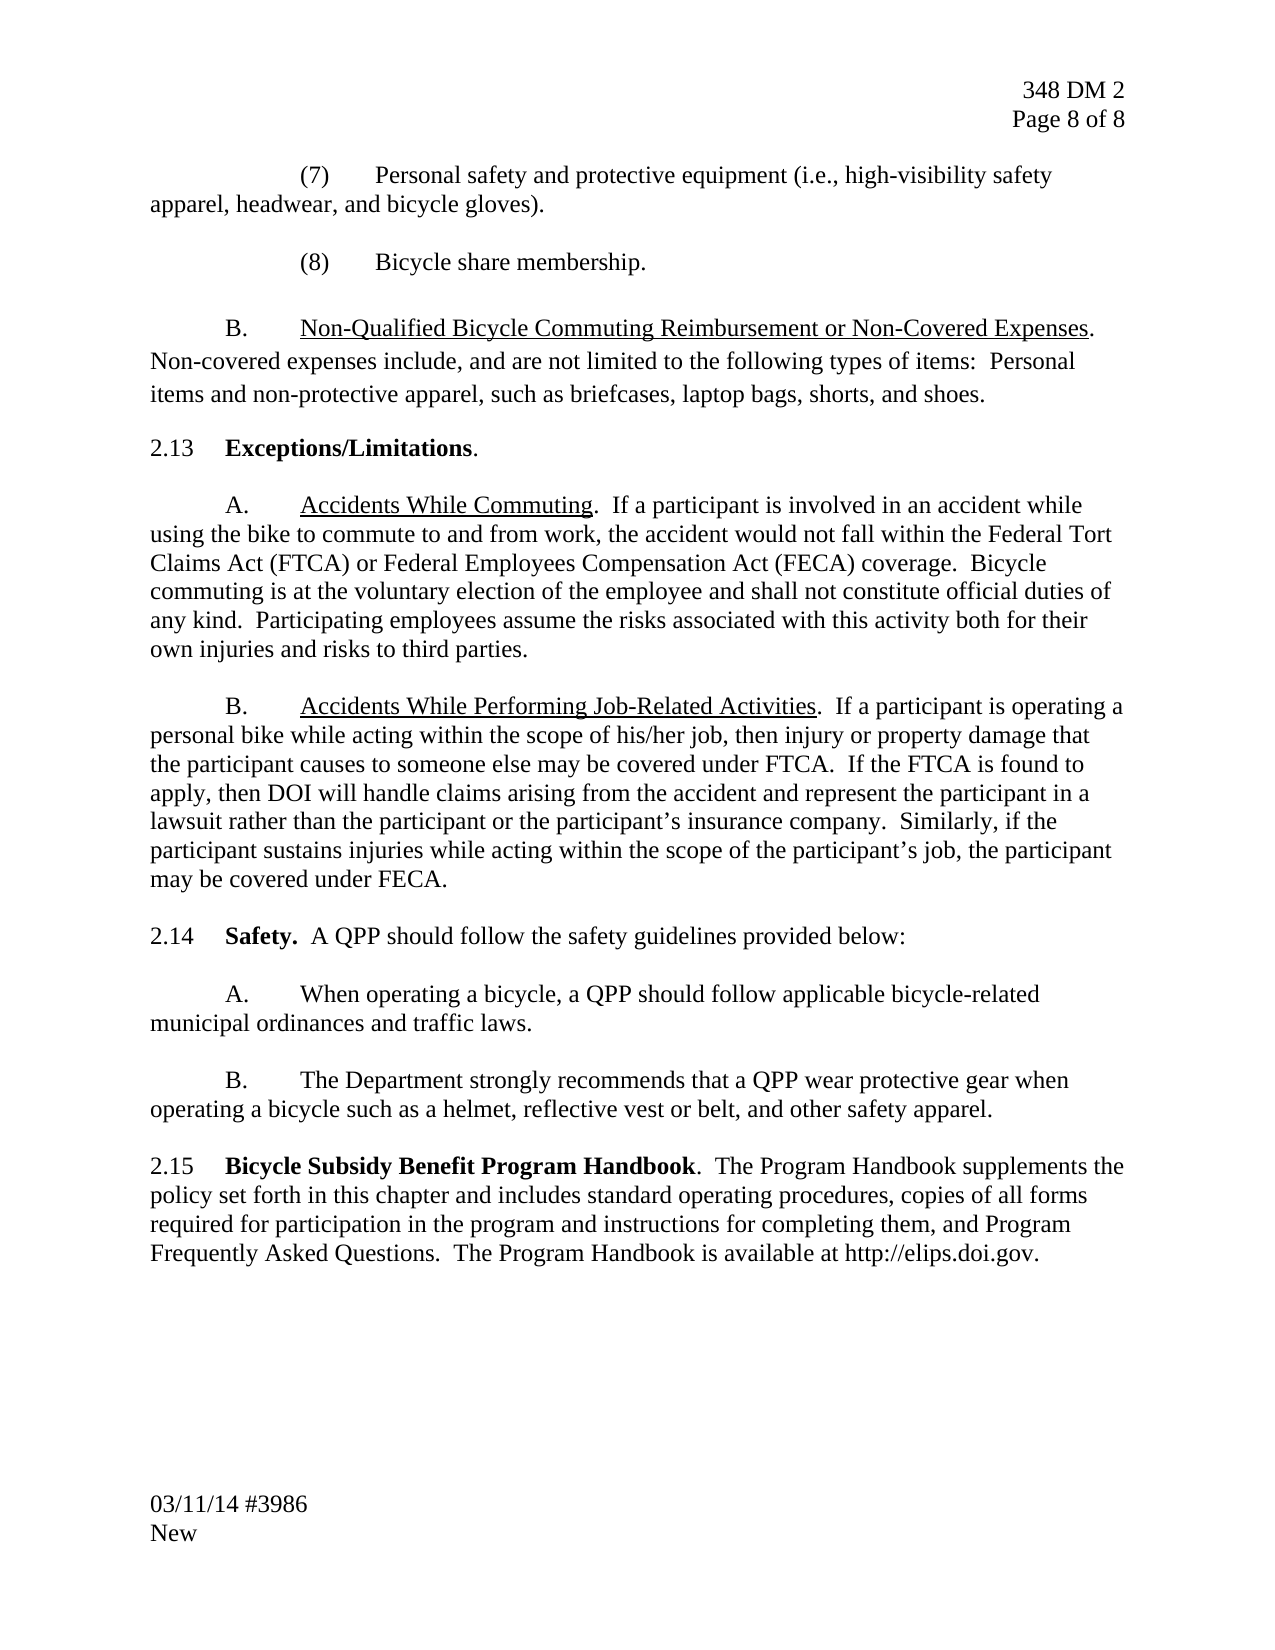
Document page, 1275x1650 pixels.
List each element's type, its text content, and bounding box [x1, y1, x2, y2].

list B. Accidents While Performing Job-Related Activities. If a participant is operating a personal bike while acting within the scope of his/her job, then injury or property damage that the participant causes to someone else may be covered under FTCA. If the FTCA is found to apply, then DOI will handle claims arising from the accident and represent the participant in a lawsuit rather than the participant or the participant’s insurance company. Similarly, if the participant sustains injuries while acting within the scope of the participant’s job, the participant may be covered under FECA. [150, 691, 1125, 893]
list 2.15 Bicycle Subsidy Benefit Program Handbook. The Program Handbook supplements the policy set forth in this chapter and includes standard operating procedures, copies of all forms required for participation in the program and instructions for completing them, and Program Frequently Asked Questions. The Program Handbook is available at http://elips.doi.gov. [150, 1151, 1125, 1266]
list 2.14 Safety. A QPP should follow the safety guidelines provided below: [150, 921, 1125, 950]
list (7) Personal safety and protective equipment (i.e., high-visibility safety apparel, headwear, and bicycle gloves). [150, 161, 1125, 218]
list B. The Department strongly recommends that a QPP wear protective gear when operating a bicycle such as a helmet, reflective vest or belt, and other safety apparel. [150, 1065, 1125, 1123]
list A. When operating a bicycle, a QPP should follow applicable bicycle-related municipal ordinances and traffic laws. [150, 979, 1125, 1036]
text 2.13 Exceptions/Limitations. [150, 433, 1125, 461]
list B. Non-Qualified Bicycle Commuting Reimbursement or Non-Covered Expenses. Non-covered expenses include, and are not limited to the following types of items: Personal items and non-protective apparel, such as briefcases, laptop bags, shorts, and shoes. [150, 313, 1125, 408]
list A. Accidents While Commuting. If a participant is involved in an accident while using the bike to commute to and from work, the accident would not fall within the Federal Tort Claims Act (FTCA) or Federal Employees Compensation Act (FECA) coverage. Bicycle commuting is at the voluntary election of the employee and shall not constitute official duties of any kind. Participating employees assume the risks associated with this activity both for their own injuries and risks to third parties. [150, 490, 1125, 663]
list (8) Bicycle share membership. [150, 247, 1125, 276]
